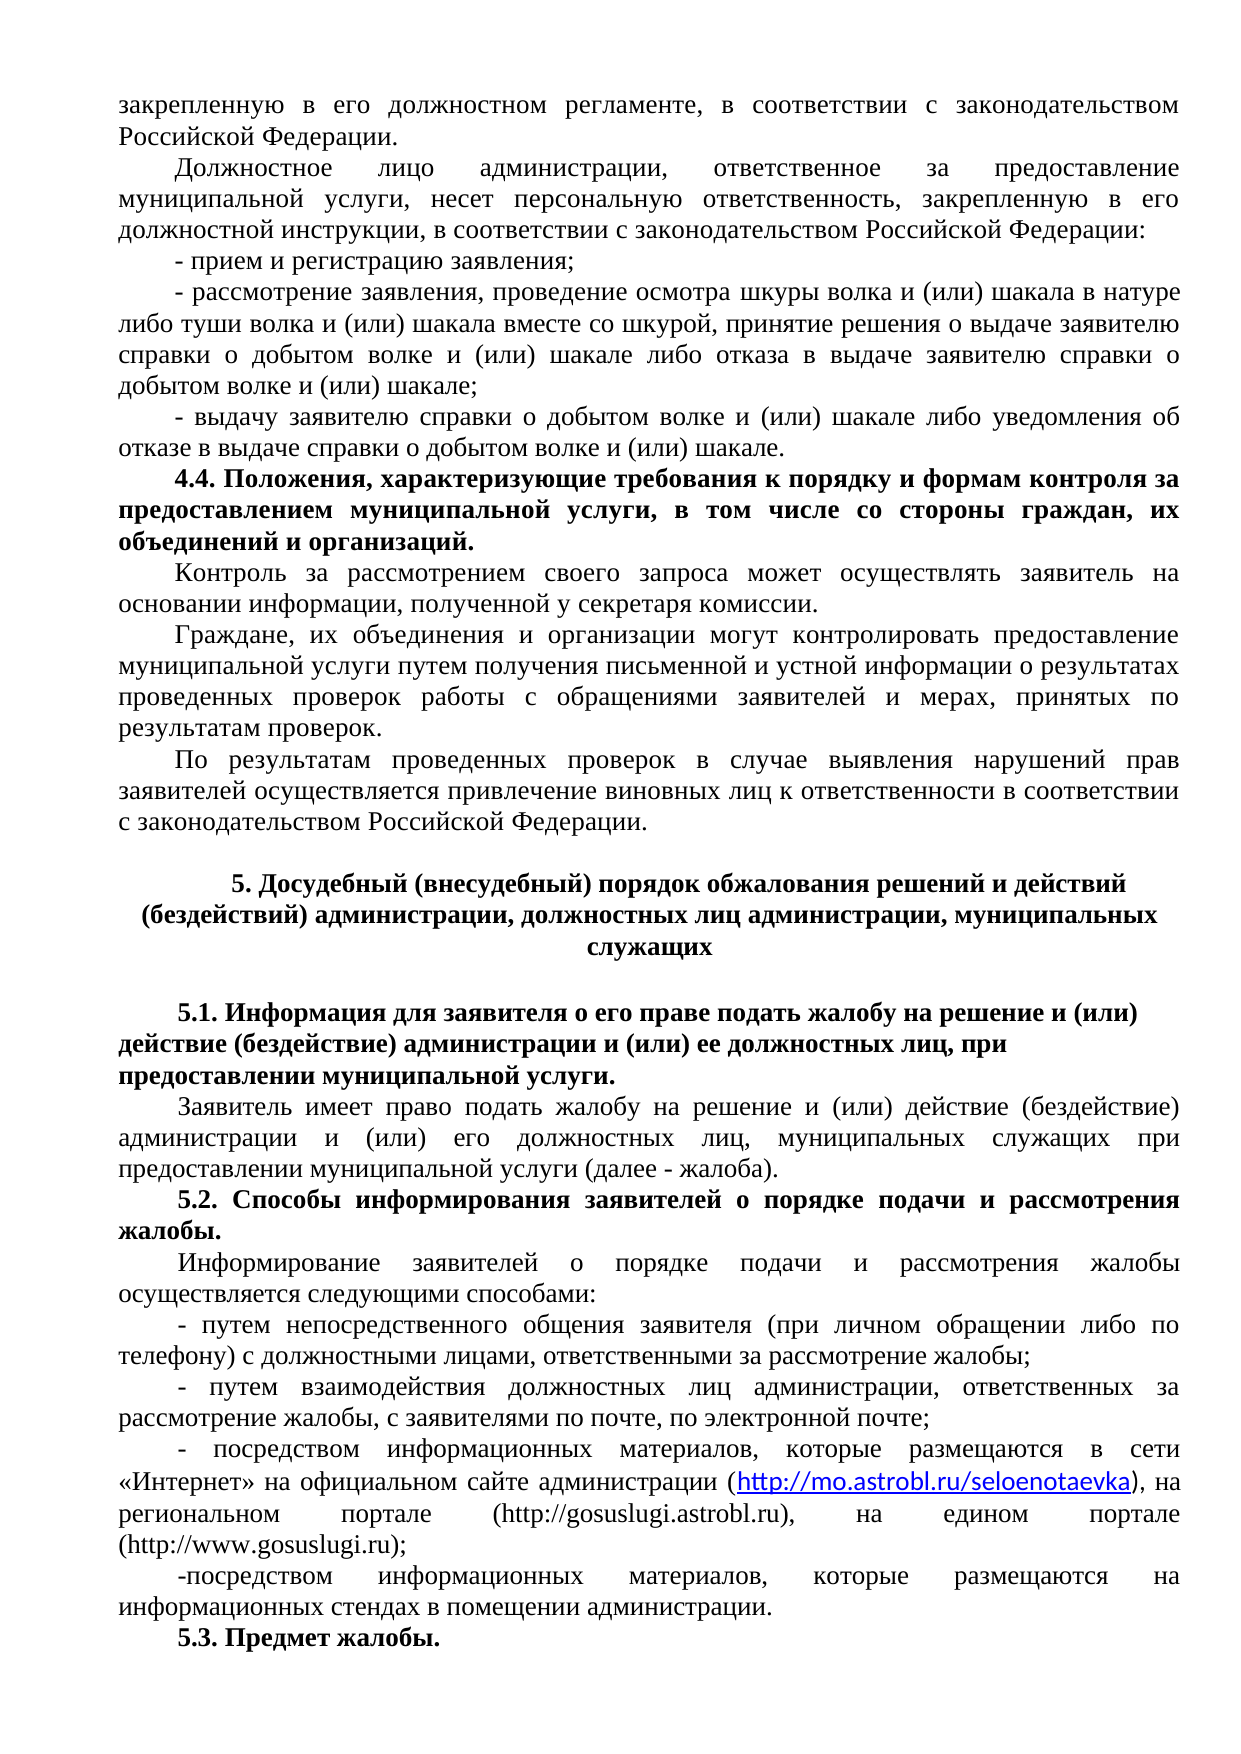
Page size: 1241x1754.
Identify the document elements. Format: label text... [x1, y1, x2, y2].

text - посредством информационных материалов, которые размещаются в сети «Интернет» на официальном сайте администрации (http://mo.astrobl.ru/seloenotaevka), на региональном портале (http://gosuslugi.astrobl.ru), на едином портале (http://www.gosuslugi.ru); [118, 1432, 1181, 1559]
text - рассмотрение заявления, проведение осмотра шкуры волка и (или) шакала в натуре либо туши волка и (или) шакала вместе со шкурой, принятие решения о выдаче заявителю справки о добытом волке и (или) шакале либо отказа в выдаче заявителю справки о добытом волке и (или) шакале; [118, 276, 1181, 400]
text Контроль за рассмотрением своего запроса может осуществлять заявитель на основании информации, полученной у секретаря комиссии. [118, 556, 1181, 618]
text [118, 89, 1181, 151]
text Должностное лицо администрации, ответственное за предоставление муниципальной услуги, несет персональную ответственность, закрепленную в его должностной инструкции, в соответствии с законодательством Российской Федерации: [118, 151, 1181, 244]
text 5.2. Способы информирования заявителей о порядке подачи и рассмотрения жалобы. [118, 1183, 1181, 1246]
text Граждане, их объединения и организации могут контролировать предоставление муниципальной услуги путем получения письменной и устной информации о результатах проведенных проверок работы с обращениями заявителей и мерах, принятых по результатам проверок. [118, 618, 1181, 743]
text 5.3. Предмет жалобы. [118, 1621, 1181, 1652]
text - прием и регистрацию заявления; [118, 244, 1181, 276]
text 5.1. Информация для заявителя о его праве подать жалобу на решение и (или) действие (бездействие) администрации и (или) ее должностных лиц, при предоставлении муниципальной услуги. [118, 996, 1181, 1090]
text - выдачу заявителю справки о добытом волке и (или) шакале либо уведомления об отказе в выдаче справки о добытом волке и (или) шакале. [118, 400, 1181, 462]
text Заявитель имеет право подать жалобу на решение и (или) действие (бездействие) администрации и (или) его должностных лиц, муниципальных служащих при предоставлении муниципальной услуги (далее - жалоба). [118, 1090, 1181, 1183]
text По результатам проведенных проверок в случае выявления нарушений прав заявителей осуществляется привлечение виновных лиц к ответственности в соответствии с законодательством Российской Федерации. [118, 743, 1181, 836]
text 5. Досудебный (внесудебный) порядок обжалования решений и действий (бездействий) администрации, должностных лиц администрации, муниципальных служащих [118, 867, 1181, 961]
text - путем непосредственного общения заявителя (при личном обращении либо по телефону) с должностными лицами, ответственными за рассмотрение жалобы; [118, 1308, 1181, 1370]
text 4.4. Положения, характеризующие требования к порядку и формам контроля за предоставлением муниципальной услуги, в том числе со стороны граждан, их объединений и организаций. [118, 462, 1181, 556]
text - путем взаимодействия должностных лиц администрации, ответственных за рассмотрение жалобы, с заявителями по почте, по электронной почте; [118, 1370, 1181, 1432]
text Информирование заявителей о порядке подачи и рассмотрения жалобы осуществляется следующими способами: [118, 1246, 1181, 1308]
text -посредством информационных материалов, которые размещаются на информационных стендах в помещении администрации. [118, 1559, 1181, 1621]
